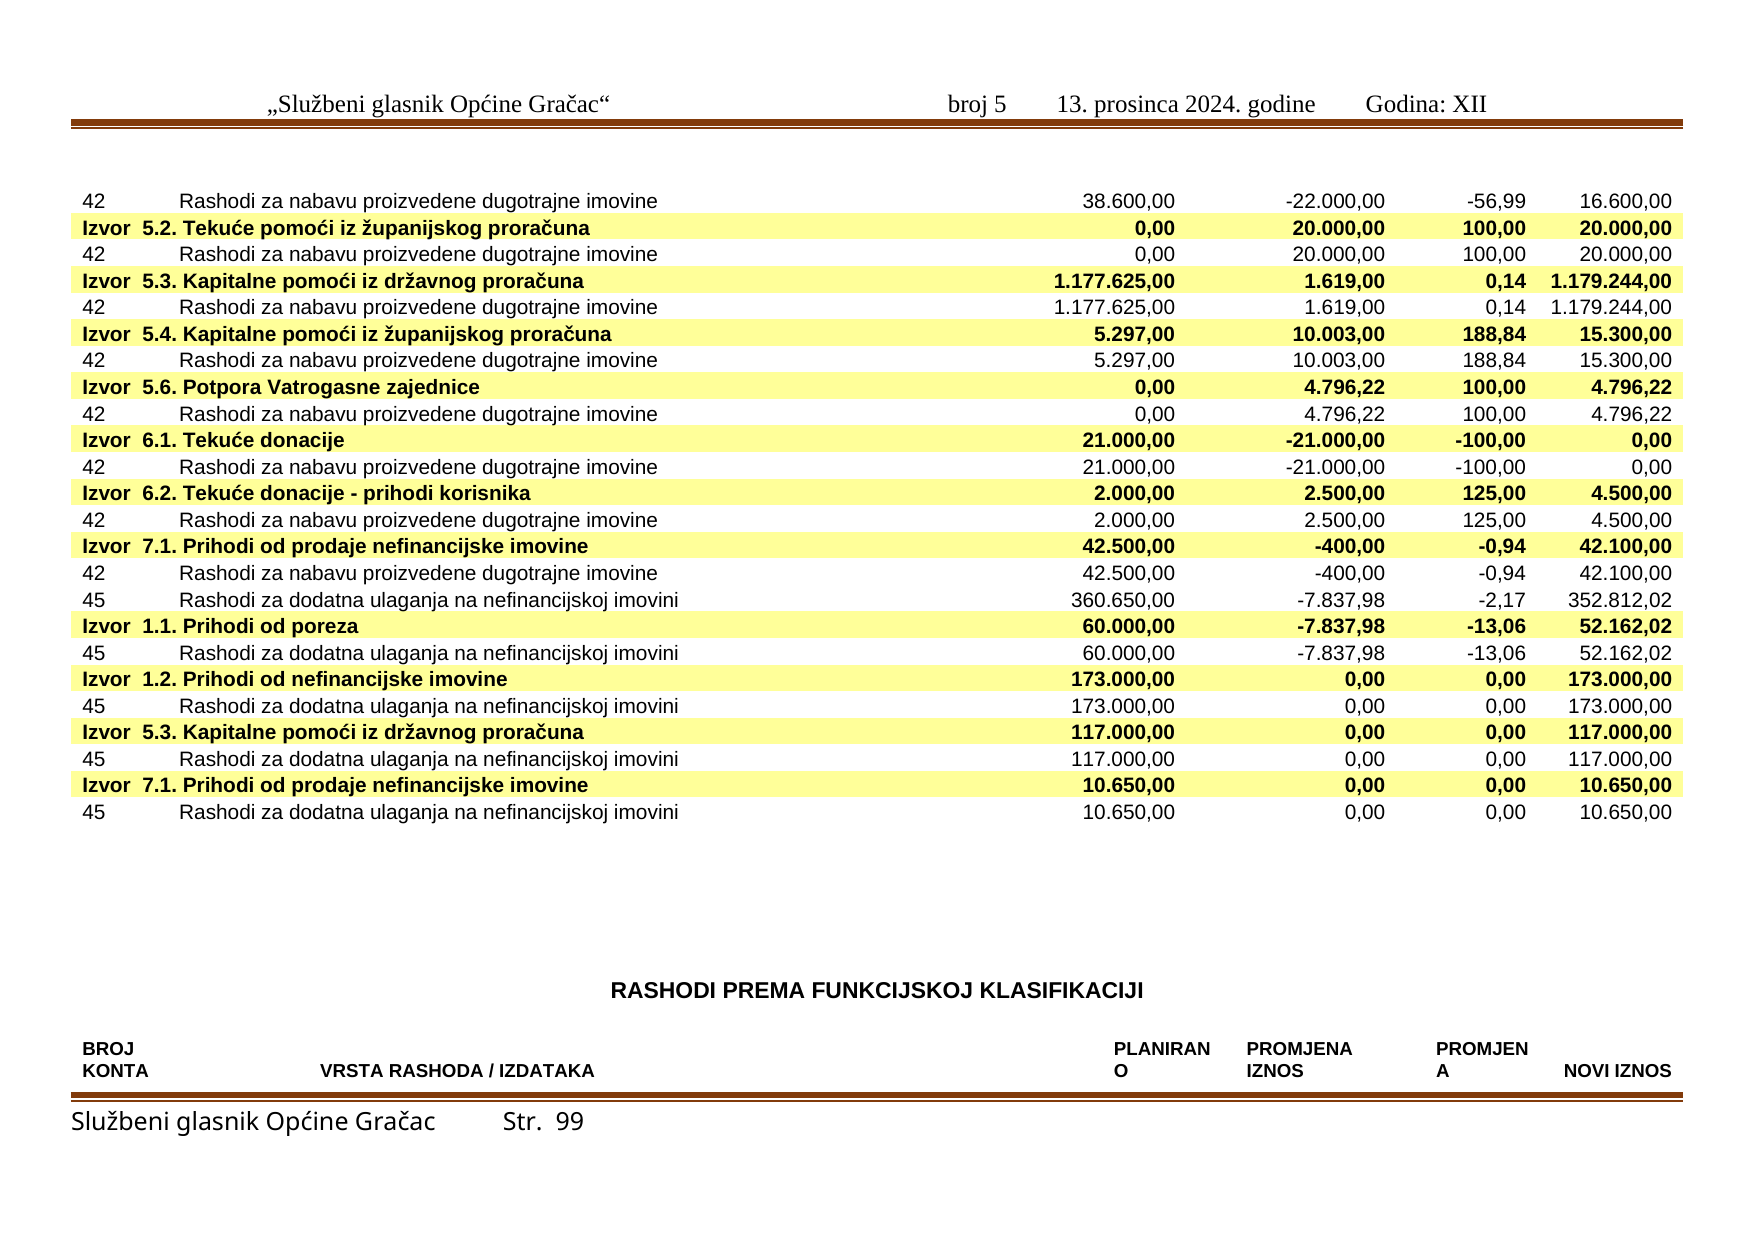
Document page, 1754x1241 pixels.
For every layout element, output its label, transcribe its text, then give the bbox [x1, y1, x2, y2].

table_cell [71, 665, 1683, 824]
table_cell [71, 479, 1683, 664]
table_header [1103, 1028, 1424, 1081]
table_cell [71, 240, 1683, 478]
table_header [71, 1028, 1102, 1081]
text RASHODI PREMA FUNKCIJSKOJ KLASIFIKACIJI [71, 977, 1683, 1003]
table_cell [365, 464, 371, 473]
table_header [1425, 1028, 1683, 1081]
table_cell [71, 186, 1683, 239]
